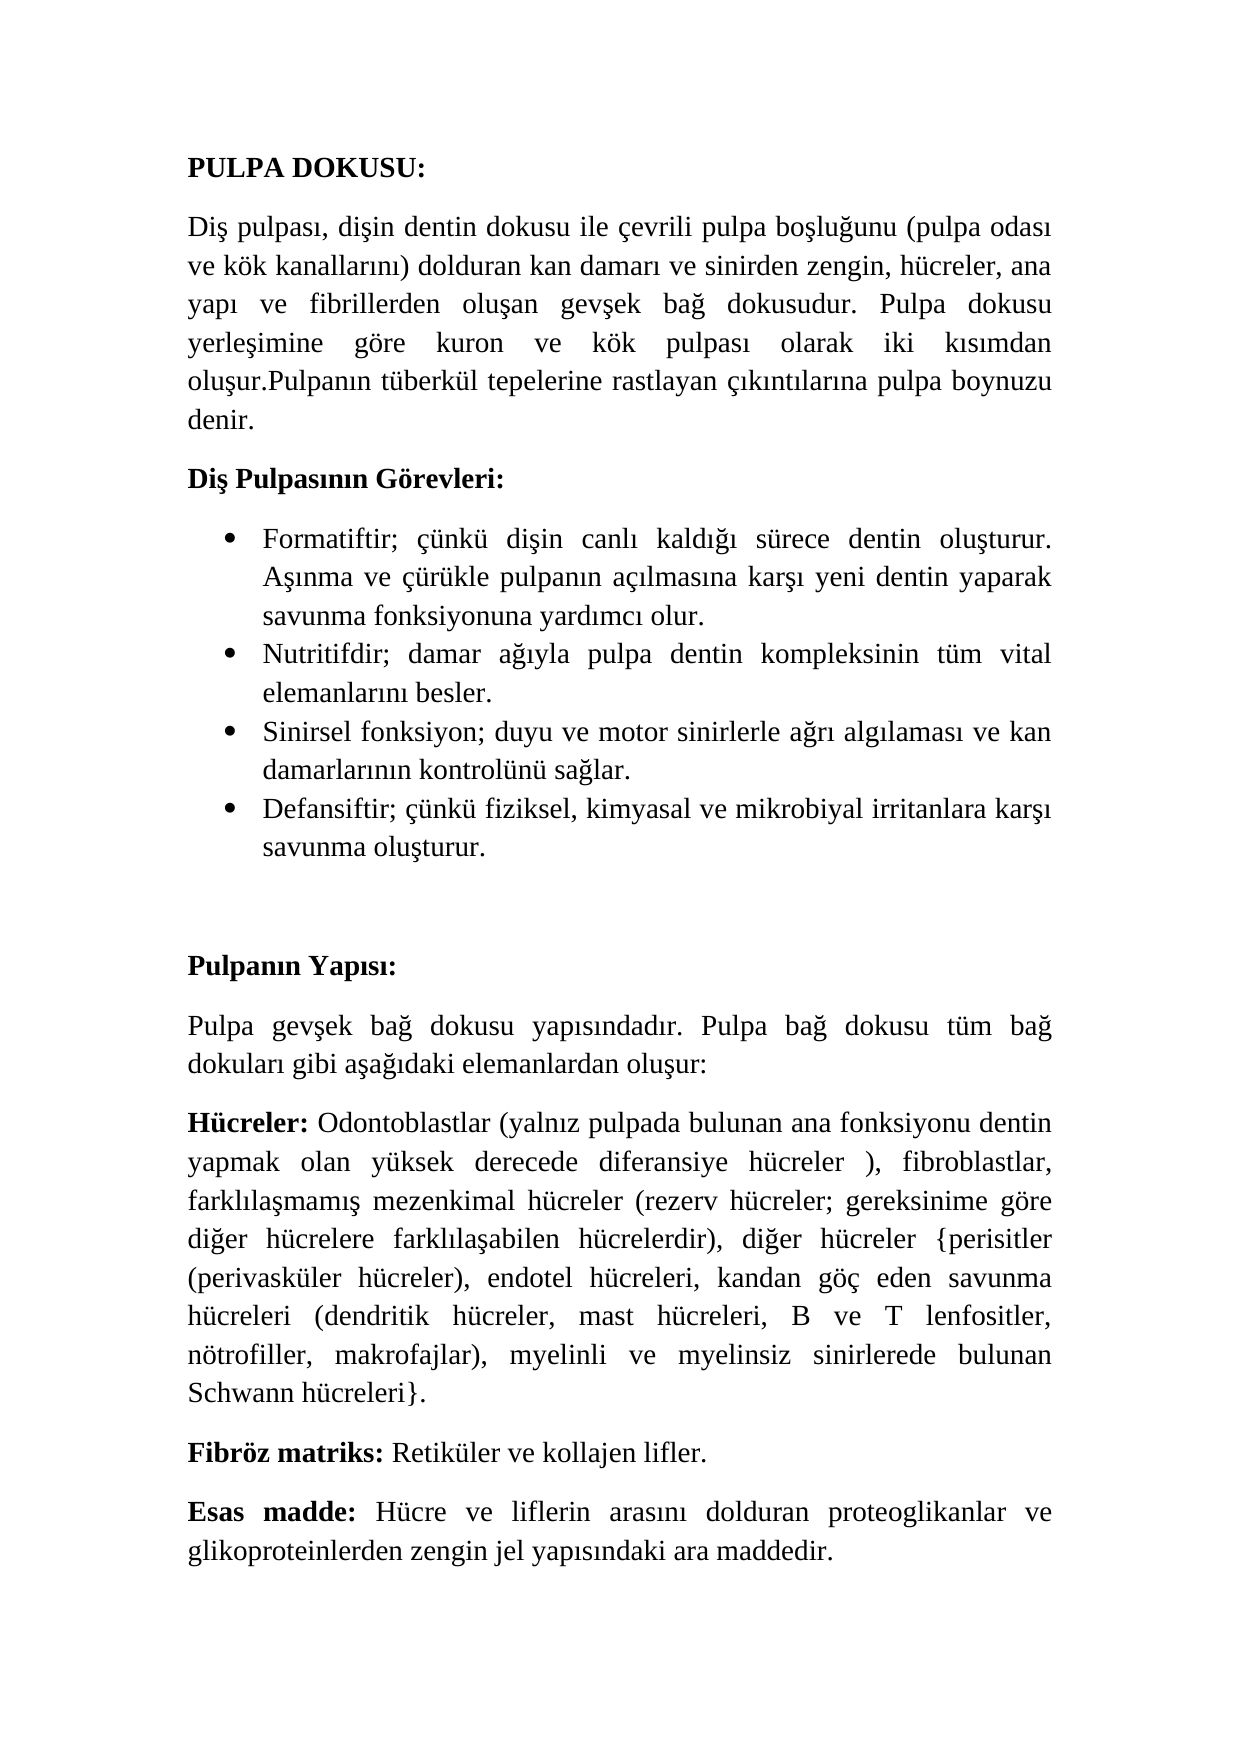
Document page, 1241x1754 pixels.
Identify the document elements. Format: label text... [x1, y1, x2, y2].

text Diş Pulpasının Görevleri: [187, 461, 1053, 495]
list Sinirsel fonksiyon; duyu ve motor sinirlerle ağrı algılaması ve kan damarlarının kontrolünü sağlar. [225, 714, 1053, 786]
text Hücreler: Odontoblastlar (yalnız pulpada bulunan ana fonksiyonu dentin yapmak olan yüksek derecede diferansiye hücreler ), fibroblastlar, farklılaşmamış mezenkimal hücreler (rezerv hücreler; gereksinime göre diğer hücrelere farklılaşabilen hücrelerdir), diğer hücreler {perisitler (perivasküler hücreler), endotel hücreleri, kandan göç eden savunma hücreleri (dendritik hücreler, mast hücreleri, B ve T lenfositler, nötrofiller, makrofajlar), myelinli ve myelinsiz sinirlerede bulunan Schwann hücreleri}. [187, 1106, 1053, 1409]
list Formatiftir; çünkü dişin canlı kaldığı sürece dentin oluşturur. Aşınma ve çürükle pulpanın açılmasına karşı yeni dentin yaparak savunma fonksiyonuna yardımcı olur. [225, 521, 1053, 632]
text Fibröz matriks: Retiküler ve kollajen lifler. [187, 1435, 1053, 1468]
text Diş pulpası, dişin dentin dokusu ile çevrili pulpa boşluğunu (pulpa odası ve kök kanallarını) dolduran kan damarı ve sinirden zengin, hücreler, ana yapı ve fibrillerden oluşan gevşek bağ dokusudur. Pulpa dokusu yerleşimine göre kuron ve kök pulpası olarak iki kısımdan oluşur.Pulpanın tüberkül tepelerine rastlayan çıkıntılarına pulpa boynuzu denir. [187, 209, 1053, 436]
list Defansiftir; çünkü fiziksel, kimyasal ve mikrobiyal irritanlara karşı savunma oluşturur. [225, 791, 1053, 863]
text Pulpa gevşek bağ dokusu yapısındadır. Pulpa bağ dokusu tüm bağ dokuları gibi aşağıdaki elemanlardan oluşur: [187, 1008, 1053, 1080]
list Nutritifdir; damar ağıyla pulpa dentin kompleksinin tüm vital elemanlarını besler. [225, 637, 1053, 709]
text PULPA DOKUSU: [187, 150, 1053, 183]
text Esas madde: Hücre ve liflerin arasını dolduran proteoglikanlar ve glikoproteinlerden zengin jel yapısındaki ara maddedir. [187, 1494, 1053, 1566]
text Pulpanın Yapısı: [187, 948, 1053, 982]
